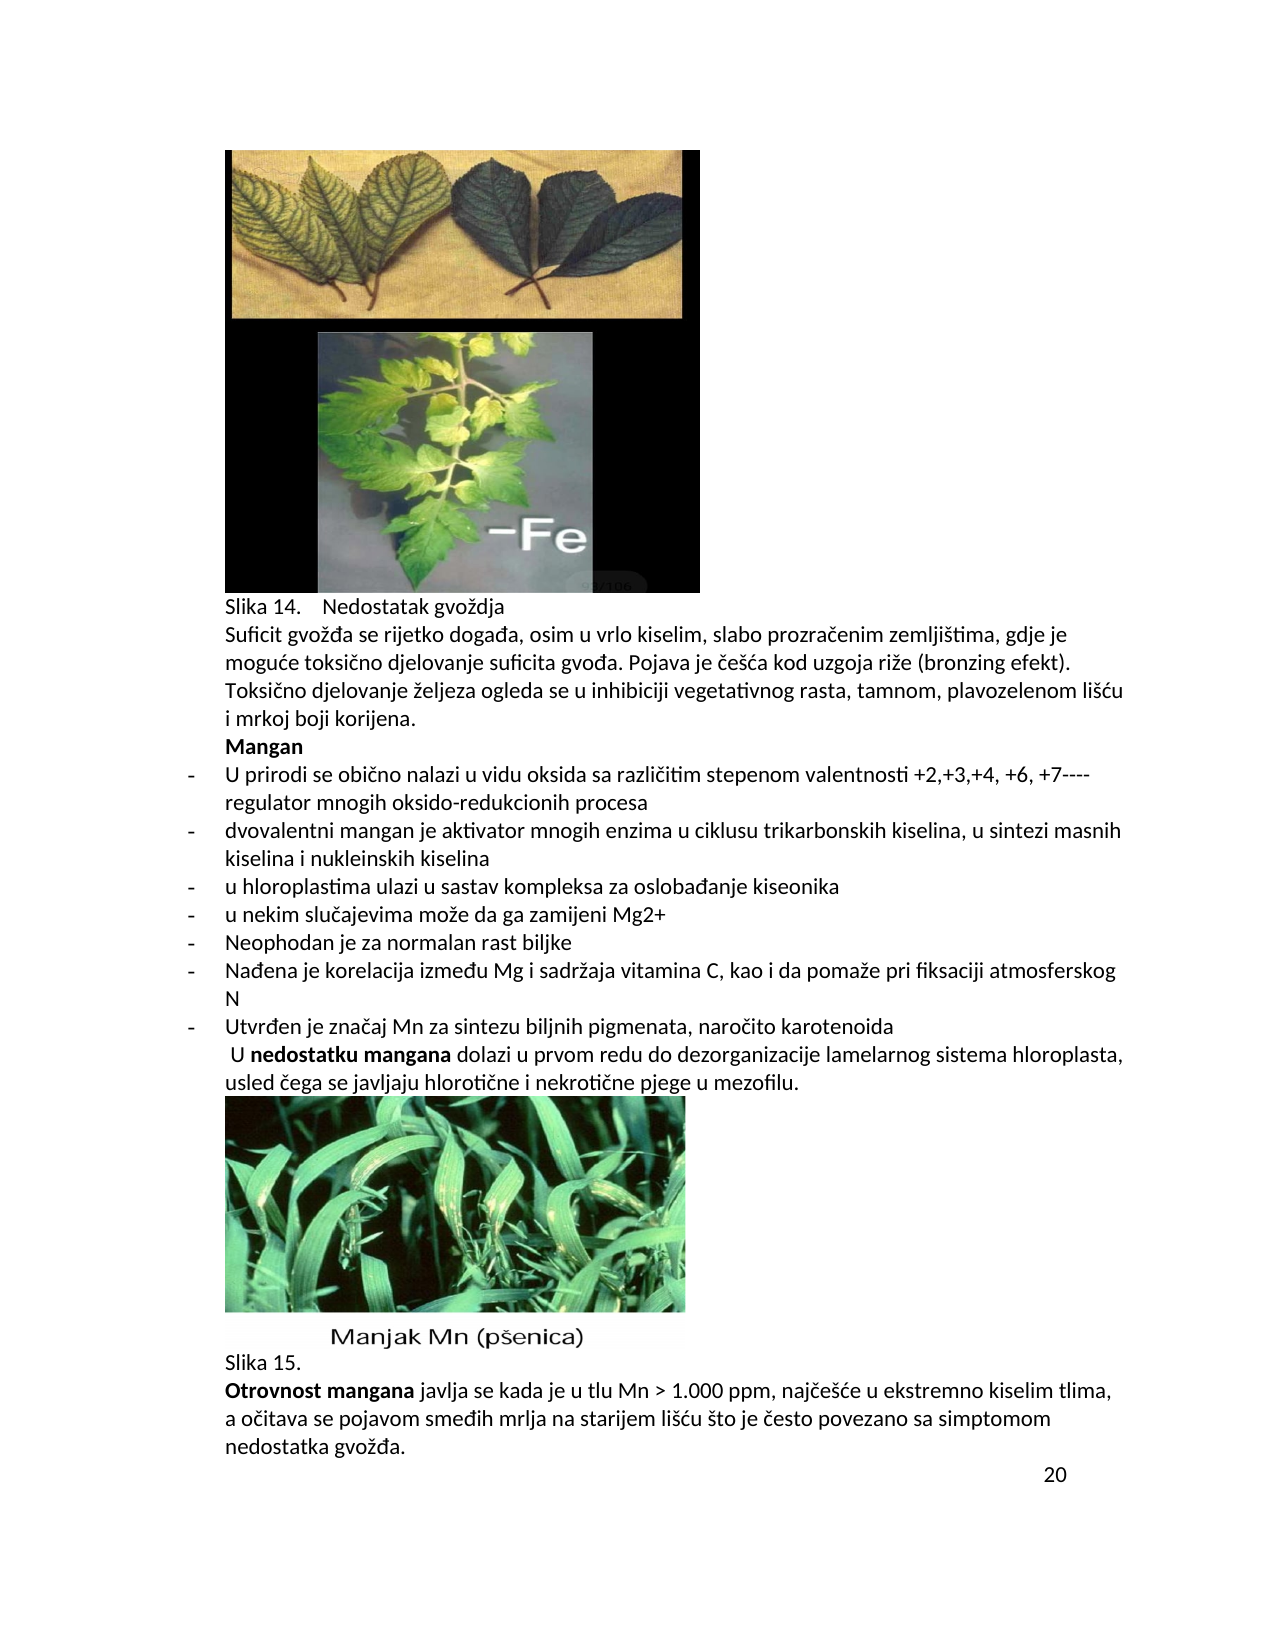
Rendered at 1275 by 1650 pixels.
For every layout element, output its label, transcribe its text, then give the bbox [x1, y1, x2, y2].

picture [225, 1096, 686, 1349]
text Suficit gvožđa se rijetko događa, osim u vrlo kiselim, slabo prozračenim zemljištima, gdje je moguće toksično djelovanje suficita gvođa. Pojava je češća kod uzgoja riže (bronzing efekt). Toksično djelovanje željeza ogleda se u inhibiciji vegetativnog rasta, tamnom, plavozelenom lišću i mrkoj boji korijena. [225, 620, 1125, 732]
list u nekim slučajevima može da ga zamijeni Mg2+ [187, 900, 1125, 928]
list Utvrđen je značaj Mn za sintezu biljnih pigmenata, naročito karotenoida [187, 1012, 1125, 1041]
list dvovalentni mangan je aktivator mnogih enzima u ciklusu trikarbonskih kiselina, u sintezi masnih kiselina i nukleinskih kiselina [187, 816, 1125, 872]
text U nedostatku mangana dolazi u prvom redu do dezorganizacije lamelarnog sistema hloroplasta, usled čega se javljaju hlorotične i nekrotične pjege u mezofilu. [225, 1041, 1125, 1097]
list U prirodi se obično nalazi u vidu oksida sa različitim stepenom valentnosti +2,+3,+4, +6, +7----regulator mnogih oksido-redukcionih procesa [187, 760, 1125, 816]
list Neophodan je za normalan rast biljke [187, 928, 1125, 956]
list Nađena je korelacija između Mg i sadržaja vitamina C, kao i da pomaže pri fiksaciji atmosferskog N [187, 956, 1125, 1012]
text Slika 15. [225, 1348, 1125, 1376]
text Otrovnost mangana javlja se kada je u tlu Mn > 1.000 ppm, najčešće u ekstremno kiselim tlima, a očitava se pojavom smeđih mrlja na starijem lišću što je često povezano sa simptomom nedostatka gvožđa. 20 [225, 1376, 1125, 1488]
list u hloroplastima ulazi u sastav kompleksa za oslobađanje kiseonika [187, 872, 1125, 900]
picture [225, 150, 700, 593]
text Mangan [225, 732, 1125, 760]
text Slika 14. Nedostatak gvoždja [225, 592, 1125, 620]
